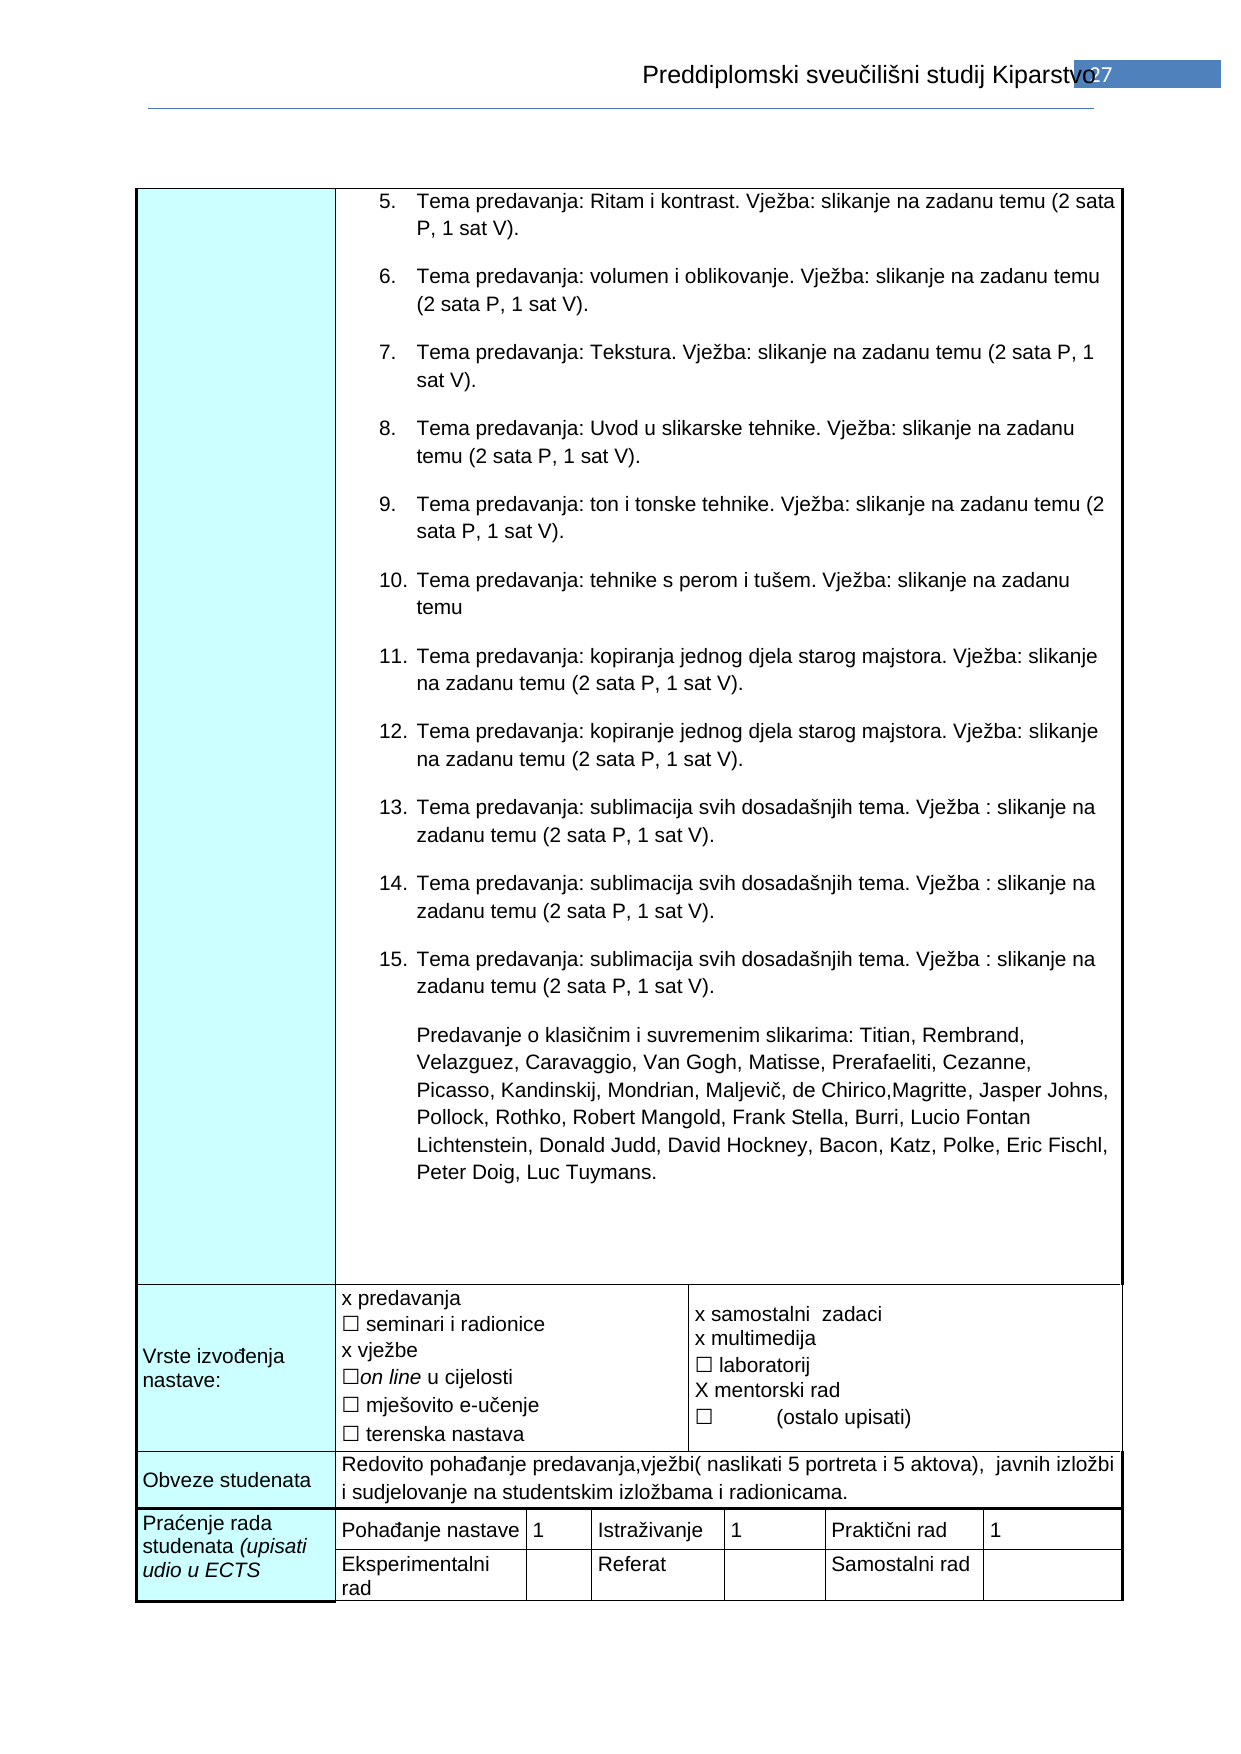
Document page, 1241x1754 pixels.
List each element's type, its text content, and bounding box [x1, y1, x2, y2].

table_cell 1 [725, 1510, 825, 1549]
table_cell [527, 1550, 591, 1600]
table_cell Referat [592, 1550, 724, 1600]
table_cell Praćenje rada studenata (upisati udio u ECTS bodovima za svaku aktivnost tako da ukupni broj ECTS bodova odgovara bodovnoj vrijednosti predmeta): [138, 1510, 335, 1600]
table_cell x samostalni zadaci x multimedija ☐ laboratorij X mentorski rad ☐ (ostalo upisati) [689, 1284, 1122, 1451]
table_cell Redovito pohađanje predavanja,vježbi( naslikati 5 portreta i 5 aktova), javnih izložbi i sudjelovanje na studentskim izložbama i radionicama. [336, 1451, 1121, 1507]
table_cell Samostalni rad [826, 1550, 983, 1600]
table_cell Praktični rad [826, 1510, 983, 1549]
table_cell [725, 1550, 825, 1600]
table_cell Vrste izvođenja nastave: [138, 1285, 335, 1451]
table_cell Pohađanje nastave [336, 1510, 526, 1549]
table_cell 1 [527, 1510, 591, 1549]
table_cell [984, 1550, 1121, 1600]
table_cell Obveze studenata [138, 1452, 335, 1507]
table_cell Eksperimentalni rad [336, 1550, 526, 1600]
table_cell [138, 189, 335, 1284]
table_cell Istraživanje [592, 1510, 724, 1549]
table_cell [336, 189, 1121, 1284]
table_cell x predavanja ☐ seminari i radionice x vježbe ☐on line u cijelosti ☐ mješovito e-učenje ☐ terenska nastava [336, 1285, 688, 1451]
table_cell 1 [984, 1510, 1121, 1549]
